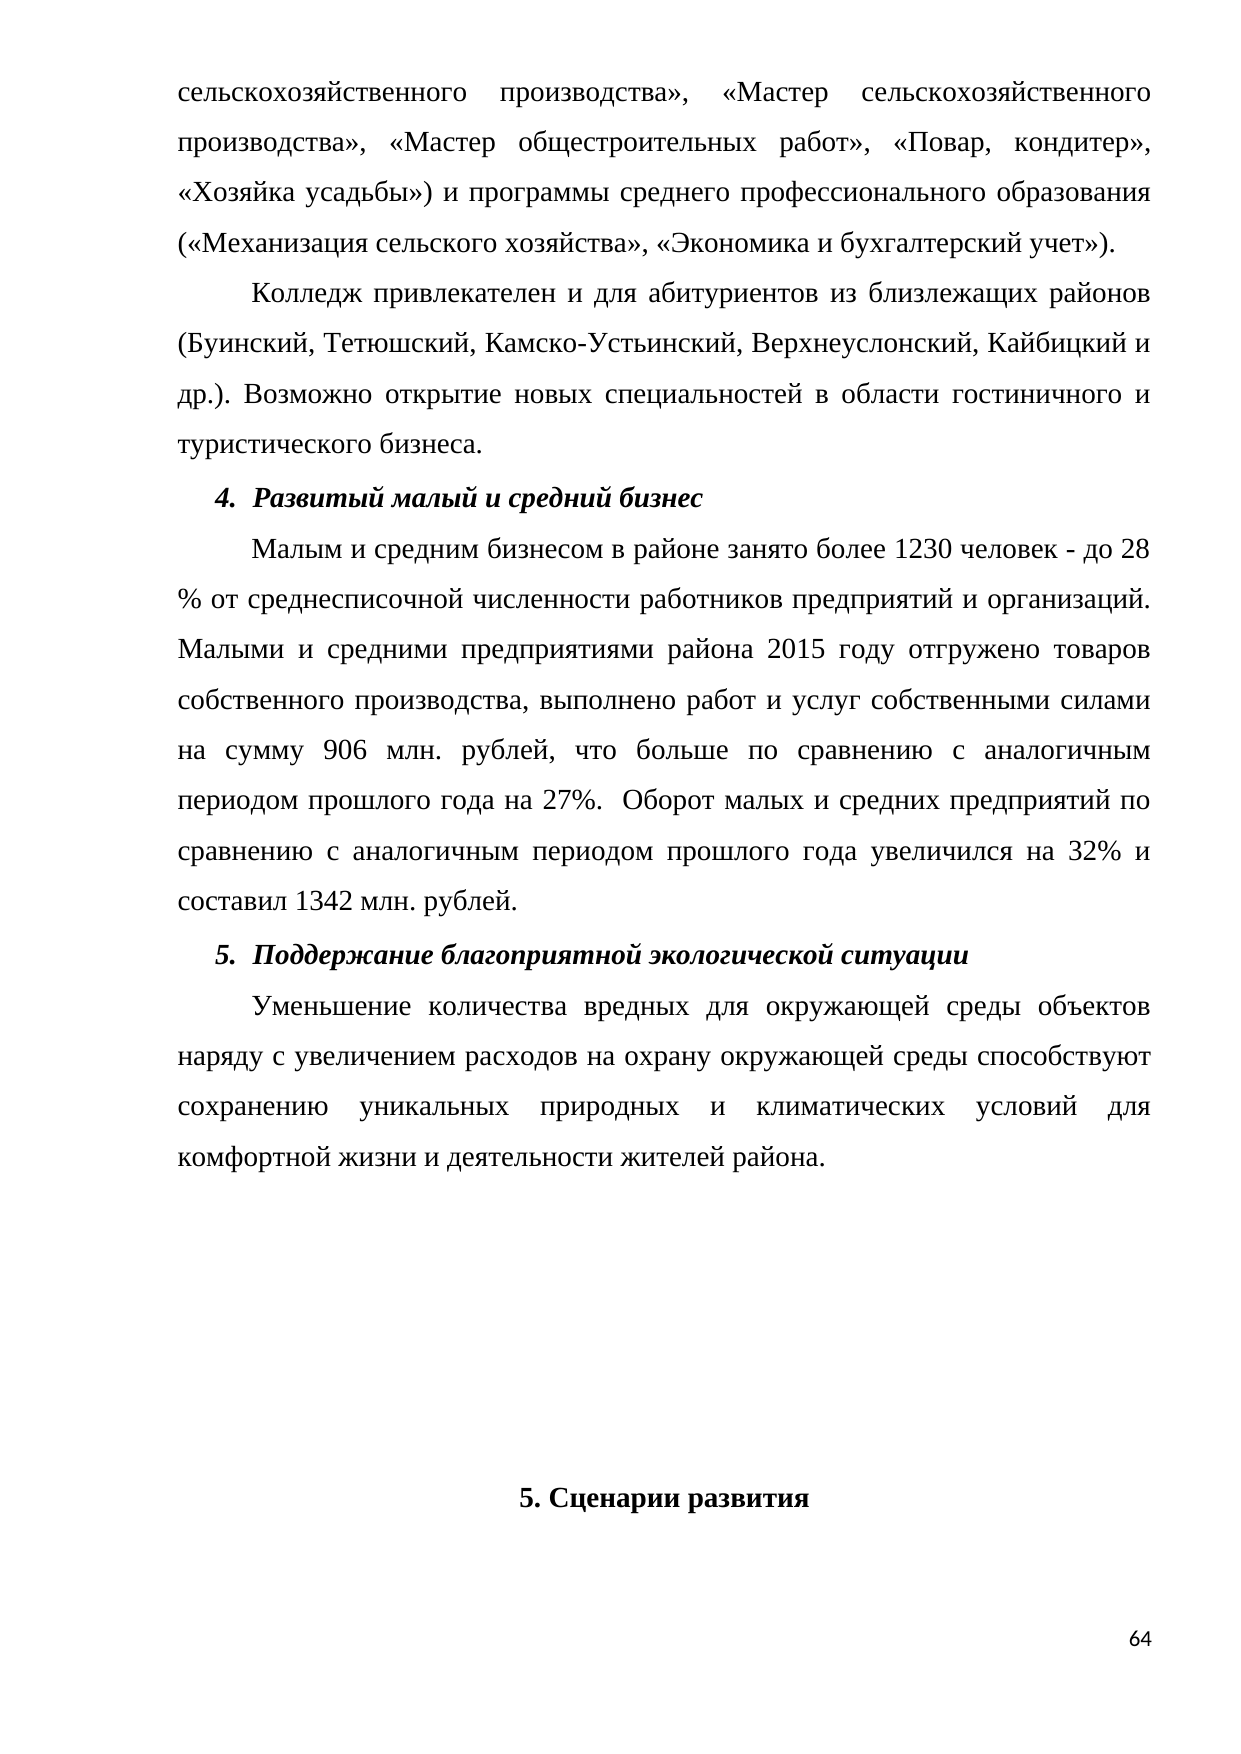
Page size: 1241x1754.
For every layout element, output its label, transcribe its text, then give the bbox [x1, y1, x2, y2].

text Уменьшение количества вредных для окружающей среды объектов наряду с увеличением расходов на охрану окружающей среды способствуют сохранению уникальных природных и климатических условий для комфортной жизни и деятельности жителей района. [177, 988, 1152, 1172]
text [177, 74, 1152, 258]
subtitle Поддержание благоприятной экологической ситуации [215, 937, 1152, 971]
text Малым и средним бизнесом в районе занято более 1230 человек - до 28 % от среднесписочной численности работников предприятий и организаций. Малыми и средними предприятиями района 2015 году отгружено товаров собственного производства, выполнено работ и услуг собственными силами на сумму 906 млн. рублей, что больше по сравнению с аналогичным периодом прошлого года на 27%. Оборот малых и средних предприятий по сравнению с аналогичным периодом прошлого года увеличился на 32% и составил 1342 млн. рублей. [177, 531, 1152, 917]
text Колледж привлекателен и для абитуриентов из близлежащих районов (Буинский, Тетюшский, Камско-Устьинский, Верхнеуслонский, Кайбицкий и др.). Возможно открытие новых специальностей в области гостиничного и туристического бизнеса. [177, 275, 1152, 459]
subtitle Развитый малый и средний бизнес [215, 481, 1152, 514]
subtitle 5. Сценарии развития [177, 1480, 1152, 1514]
